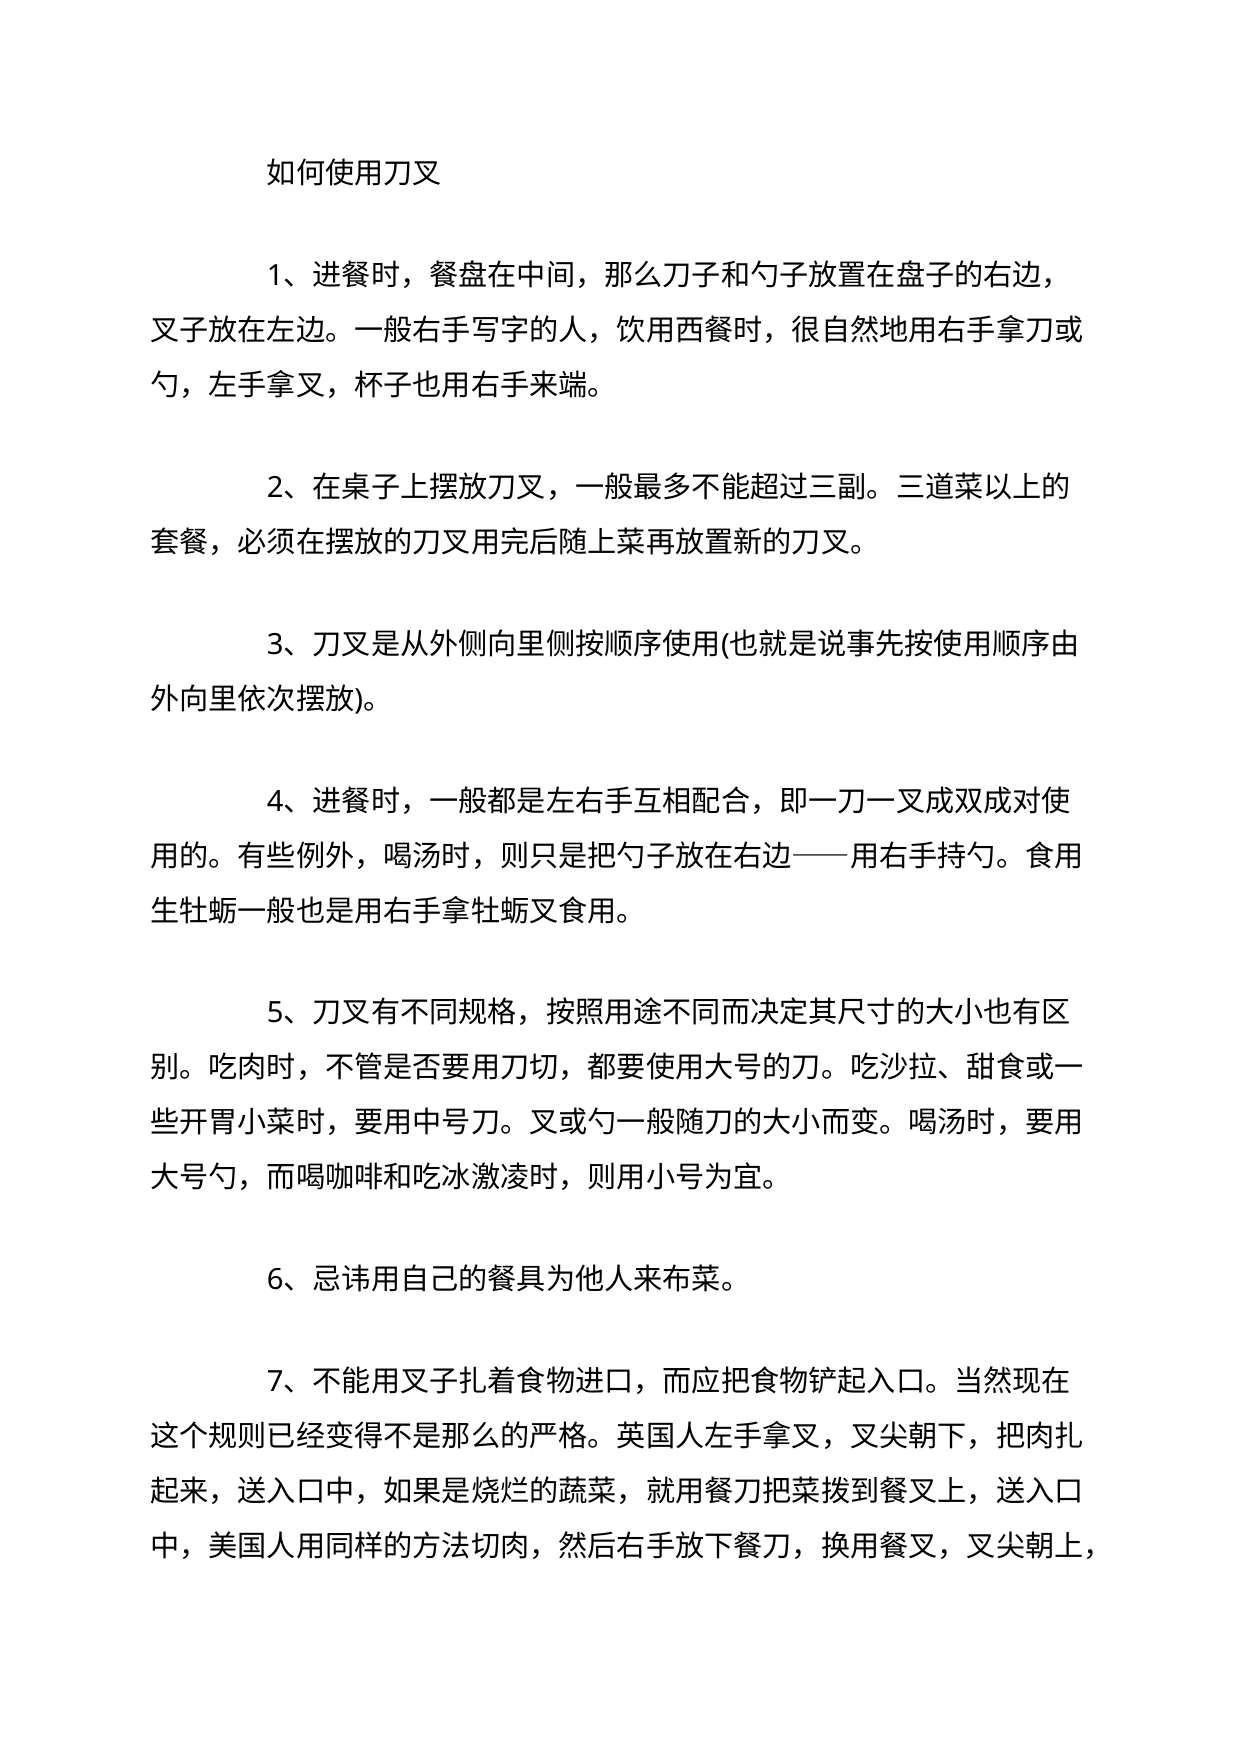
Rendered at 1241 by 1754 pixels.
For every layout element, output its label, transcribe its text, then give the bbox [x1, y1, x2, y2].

text 2、在桌子上摆放刀叉，一般最多不能超过三副。三道菜以上的套餐，必须在摆放的刀叉用完后随上菜再放置新的刀叉。 [150, 463, 1090, 561]
text 4、进餐时，一般都是左右手互相配合，即一刀一叉成双成对使用的。有些例外，喝汤时，则只是把勺子放在右边——用右手持勺。食用生牡蛎一般也是用右手拿牡蛎叉食用。 [150, 777, 1090, 929]
text 5、刀叉有不同规格，按照用途不同而决定其尺寸的大小也有区别。吃肉时，不管是否要用刀切，都要使用大号的刀。吃沙拉、甜食或一些开胃小菜时，要用中号刀。叉或勺一般随刀的大小而变。喝汤时，要用大号勺，而喝咖啡和吃冰激凌时，则用小号为宜。 [150, 989, 1090, 1196]
text 6、忌讳用自己的餐具为他人来布菜。 [150, 1255, 1090, 1298]
text 如何使用刀叉 [150, 150, 1090, 192]
text 3、刀叉是从外侧向里侧按顺序使用(也就是说事先按使用顺序由外向里依次摆放)。 [150, 620, 1090, 718]
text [150, 1357, 1090, 1564]
text 1、进餐时，餐盘在中间，那么刀子和勺子放置在盘子的右边，叉子放在左边。一般右手写字的人，饮用西餐时，很自然地用右手拿刀或勺，左手拿叉，杯子也用右手来端。 [150, 252, 1090, 404]
